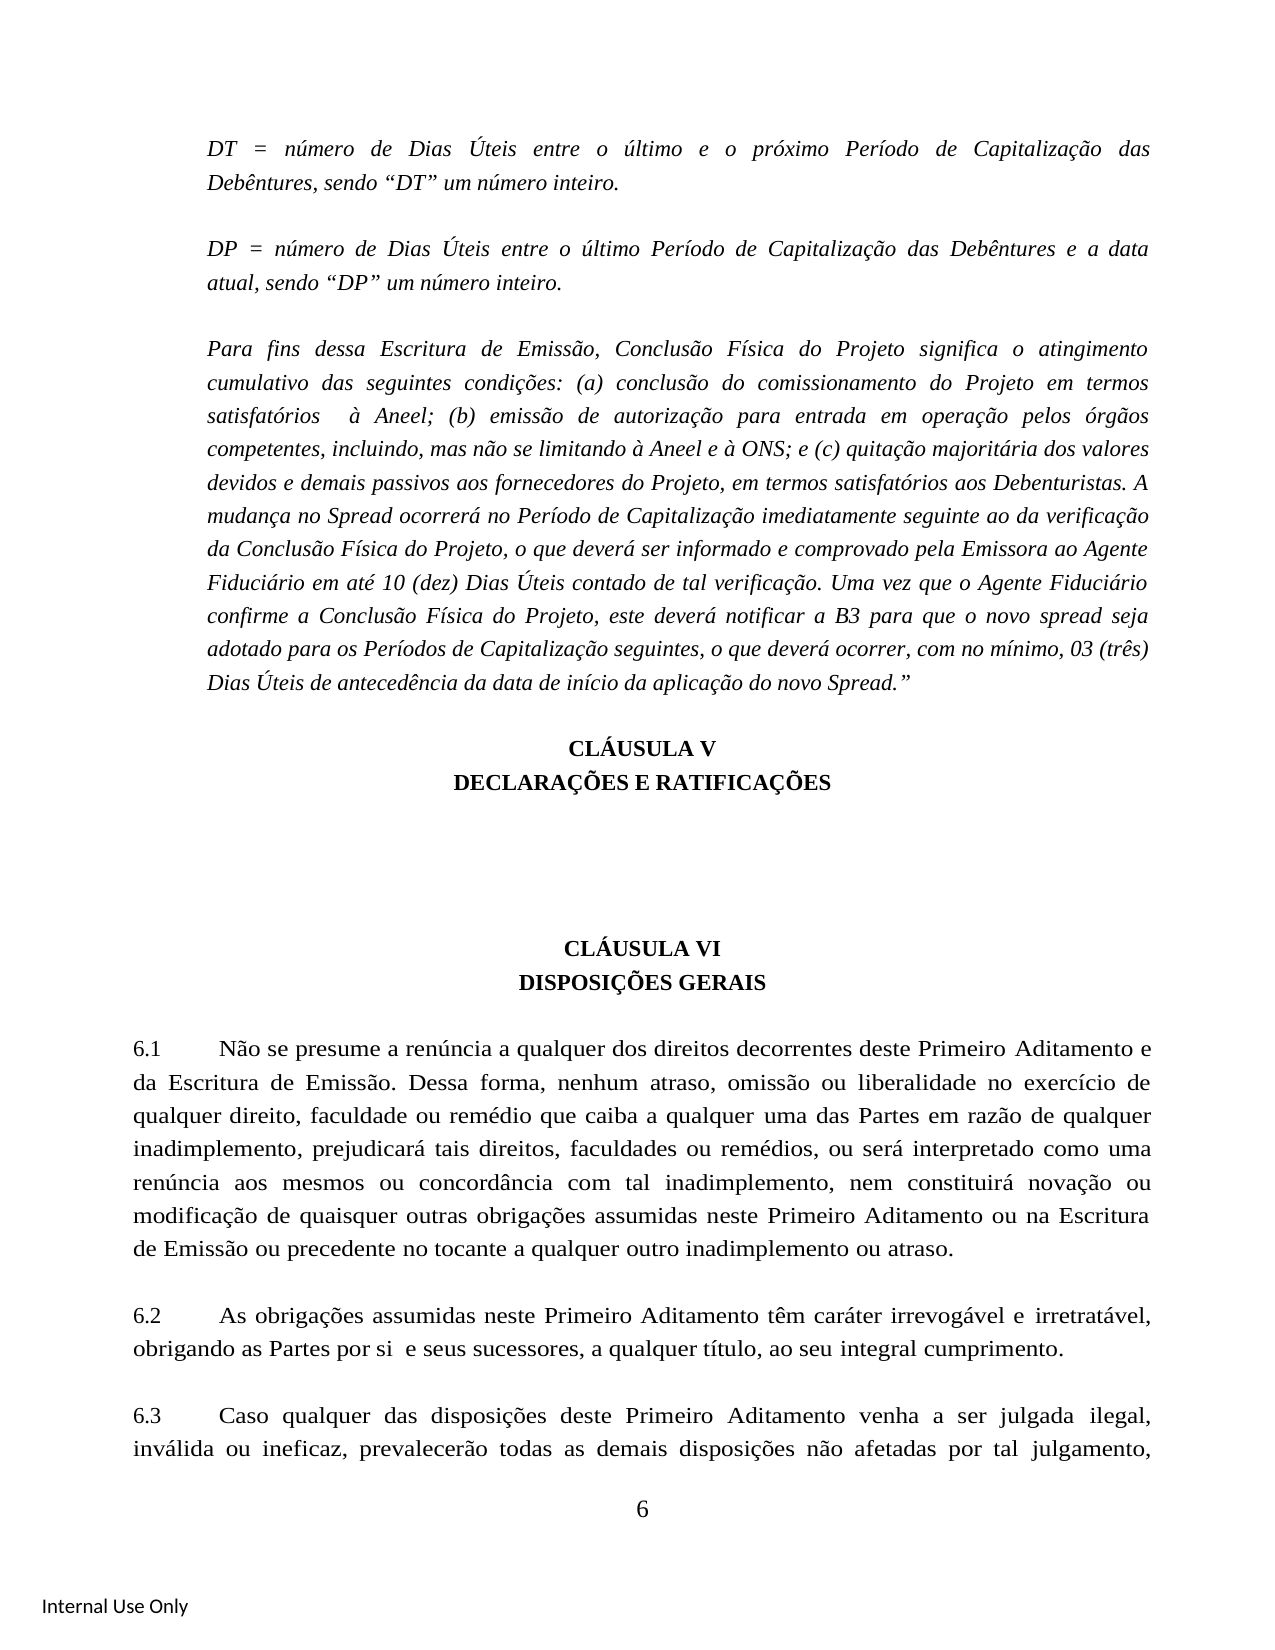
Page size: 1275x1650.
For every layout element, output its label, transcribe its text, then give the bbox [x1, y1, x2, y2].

list Não se presume a renúncia a qualquer dos direitos decorrentes deste Primeiro Aditamento e da Escritura de Emissão. Dessa forma, nenhum atraso, omissão ou liberalidade no exercício de qualquer direito, faculdade ou remédio que caiba a qualquer uma das Partes em razão de qualquer inadimplemento, prejudicará tais direitos, faculdades ou remédios, ou será interpretado como uma renúncia aos mesmos ou concordância com tal inadimplemento, nem constituirá novação ou modificação de quaisquer outras obrigações assumidas neste Primeiro Aditamento ou na Escritura de Emissão ou precedente no tocante a qualquer outro inadimplemento ou atraso. [133, 1030, 1152, 1263]
text DISPOSIÇÕES GERAIS [133, 963, 1152, 997]
text DECLARAÇÕES E RATIFICAÇÕES [133, 763, 1152, 797]
list As obrigações assumidas neste Primeiro Aditamento têm caráter irrevogável e irretratável, obrigando as Partes por si e seus sucessores, a qualquer título, ao seu integral cumprimento. [133, 1297, 1152, 1363]
text CLÁUSULA V [133, 730, 1152, 763]
text DP = número de Dias Úteis entre o último Período de Capitalização das Debêntures e a data atual, sendo “DP” um número inteiro. [207, 230, 1152, 297]
text CLÁUSULA VI [133, 930, 1152, 963]
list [133, 1397, 1152, 1463]
text DT = número de Dias Úteis entre o último e o próximo Período de Capitalização das Debêntures, sendo “DT” um número inteiro. [207, 130, 1152, 197]
text Para fins dessa Escritura de Emissão, Conclusão Física do Projeto significa o atingimento cumulativo das seguintes condições: (a) conclusão do comissionamento do Projeto em termos satisfatórios à Aneel; (b) emissão de autorização para entrada em operação pelos órgãos competentes, incluindo, mas não se limitando à Aneel e à ONS; e (c) quitação majoritária dos valores devidos e demais passivos aos fornecedores do Projeto, em termos satisfatórios aos Debenturistas. A mudança no Spread ocorrerá no Período de Capitalização imediatamente seguinte ao da verificação da Conclusão Física do Projeto, o que deverá ser informado e comprovado pela Emissora ao Agente Fiduciário em até 10 (dez) Dias Úteis contado de tal verificação. Uma vez que o Agente Fiduciário confirme a Conclusão Física do Projeto, este deverá notificar a B3 para que o novo spread seja adotado para os Períodos de Capitalização seguintes, o que deverá ocorrer, com no mínimo, 03 (três) Dias Úteis de antecedência da data de início da aplicação do novo Spread.” [207, 330, 1152, 697]
